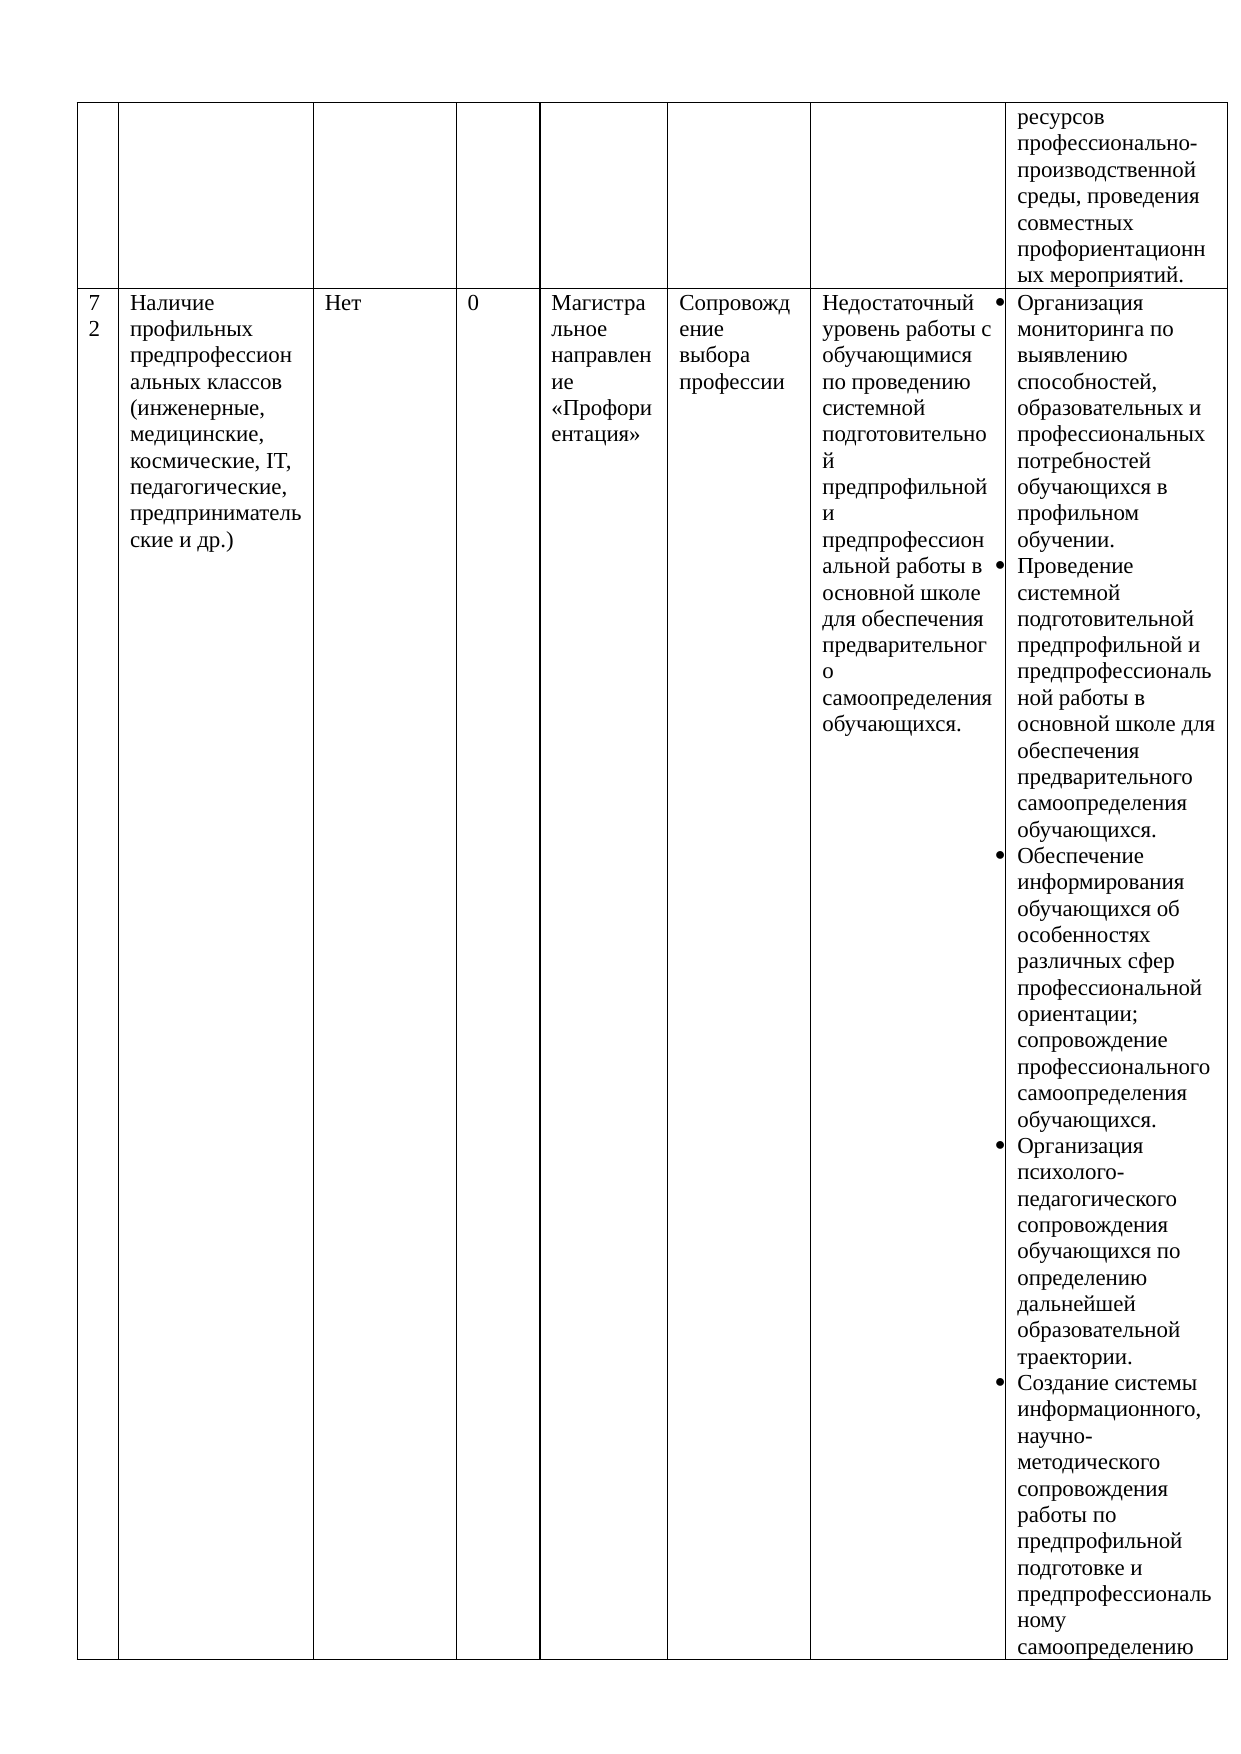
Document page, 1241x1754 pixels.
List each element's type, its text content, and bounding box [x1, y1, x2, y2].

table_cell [541, 289, 667, 1659]
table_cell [1006, 103, 1227, 288]
table_cell Нет [314, 289, 456, 1659]
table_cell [811, 289, 1005, 1659]
table_cell 0 [457, 289, 539, 1659]
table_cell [668, 289, 810, 1659]
table_cell 72 [78, 289, 118, 1659]
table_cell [119, 289, 313, 1659]
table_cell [811, 103, 1005, 288]
